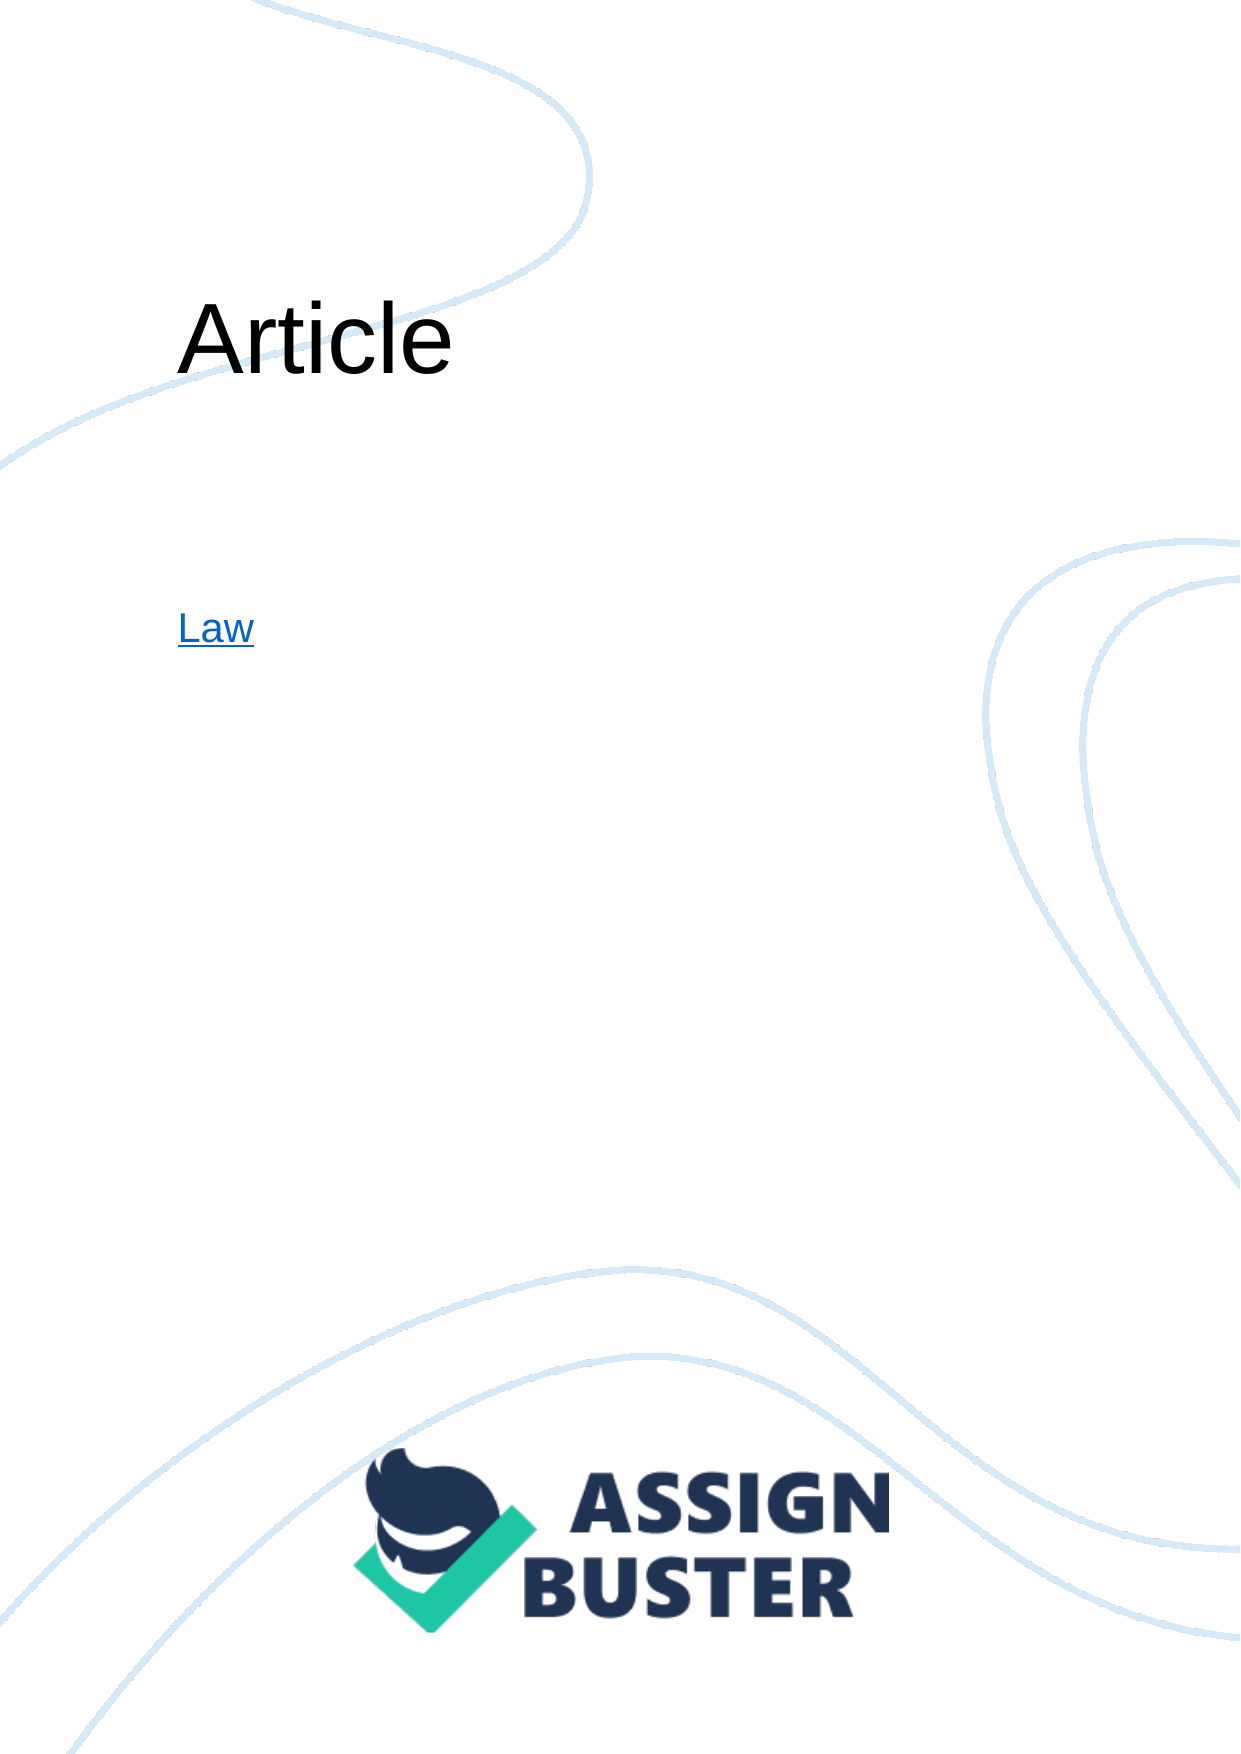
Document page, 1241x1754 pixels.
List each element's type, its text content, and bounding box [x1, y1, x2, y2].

picture [0, 0, 1241, 1754]
text Law [177, 604, 1152, 652]
subtitle Article [177, 279, 1152, 394]
